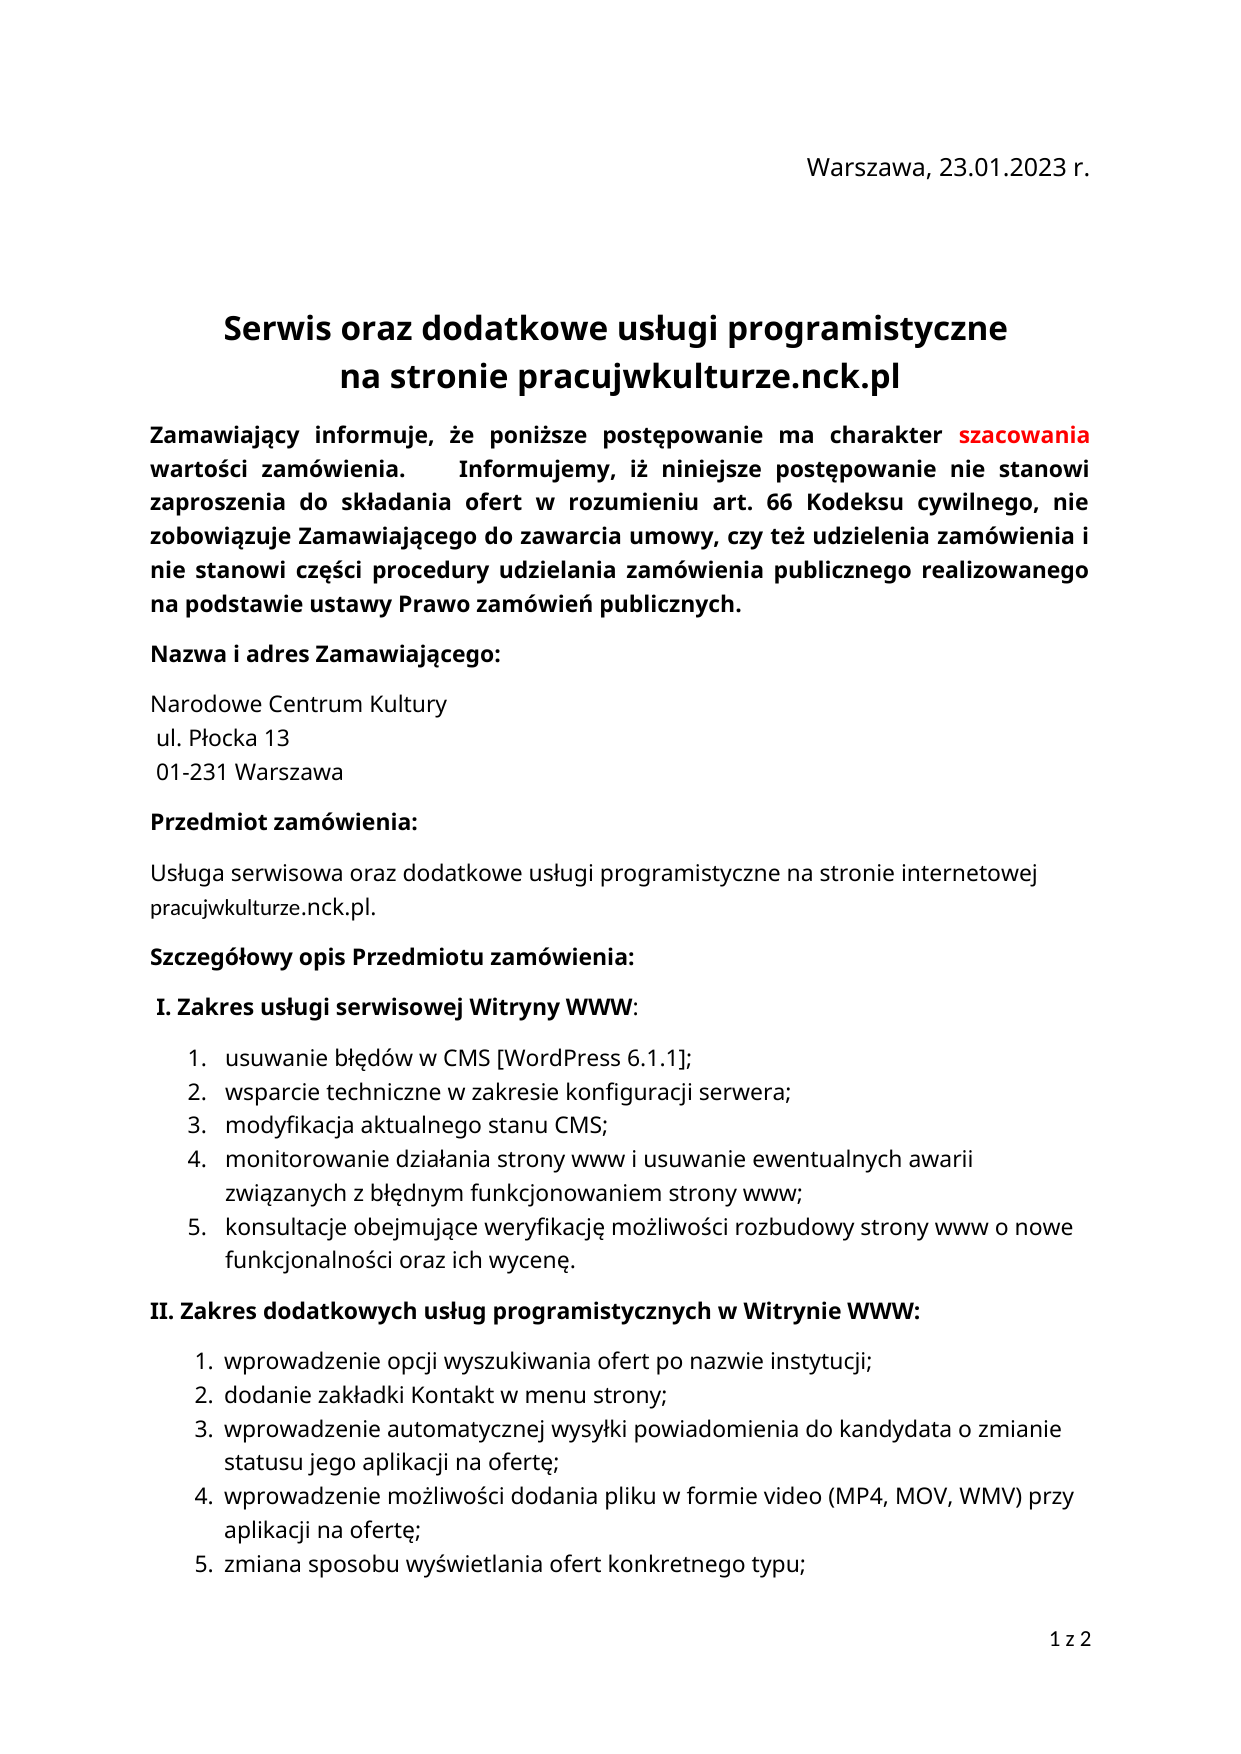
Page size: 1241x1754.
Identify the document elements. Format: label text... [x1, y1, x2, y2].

list zmiana sposobu wyświetlania ofert konkretnego typu; [194, 1548, 1090, 1579]
text Zamawiający informuje, że poniższe postępowanie ma charakter szacowania wartości zamówienia. Informujemy, iż niniejsze postępowanie nie stanowi zaproszenia do składania ofert w rozumieniu art. 66 Kodeksu cywilnego, nie zobowiązuje Zamawiającego do zawarcia umowy, czy też udzielenia zamówienia i nie stanowi części procedury udzielania zamówienia publicznego realizowanego na podstawie ustawy Prawo zamówień publicznych. [150, 419, 1090, 619]
text Narodowe Centrum Kultury ul. Płocka 13 01-231 Warszawa [150, 688, 1090, 787]
list konsultacje obejmujące weryfikację możliwości rozbudowy strony www o nowe funkcjonalności oraz ich wycenę. [187, 1211, 1090, 1276]
list modyfikacja aktualnego stanu CMS; [187, 1109, 1090, 1141]
text Warszawa, 23.01.2023 r. [150, 150, 1090, 184]
list dodanie zakładki Kontakt w menu strony; [194, 1379, 1090, 1410]
text Usługa serwisowa oraz dodatkowe usługi programistyczne na stronie internetowej pracujwkulturze.nck.pl. [150, 857, 1090, 922]
text Szczegółowy opis Przedmiotu zamówienia: [150, 941, 1090, 972]
list usuwanie błędów w CMS [WordPress 6.1.1]; [187, 1042, 1090, 1073]
list monitorowanie działania strony www i usuwanie ewentualnych awarii związanych z błędnym funkcjonowaniem strony www; [187, 1143, 1090, 1208]
list wsparcie techniczne w zakresie konfiguracji serwera; [187, 1076, 1090, 1107]
list wprowadzenie możliwości dodania pliku w formie video (MP4, MOV, WMV) przy aplikacji na ofertę; [194, 1480, 1090, 1545]
text Przedmiot zamówienia: [150, 806, 1090, 838]
text Nazwa i adres Zamawiającego: [150, 638, 1090, 669]
text I. Zakres usługi serwisowej Witryny WWW: [150, 991, 1090, 1023]
list wprowadzenie opcji wyszukiwania ofert po nazwie instytucji; [194, 1345, 1090, 1376]
text II. Zakres dodatkowych usług programistycznych w Witrynie WWW: [150, 1295, 1090, 1326]
text Serwis oraz dodatkowe usługi programistyczne na stronie pracujwkulturze.nck.pl [150, 304, 1090, 399]
list wprowadzenie automatycznej wysyłki powiadomienia do kandydata o zmianie statusu jego aplikacji na ofertę; [194, 1413, 1090, 1478]
